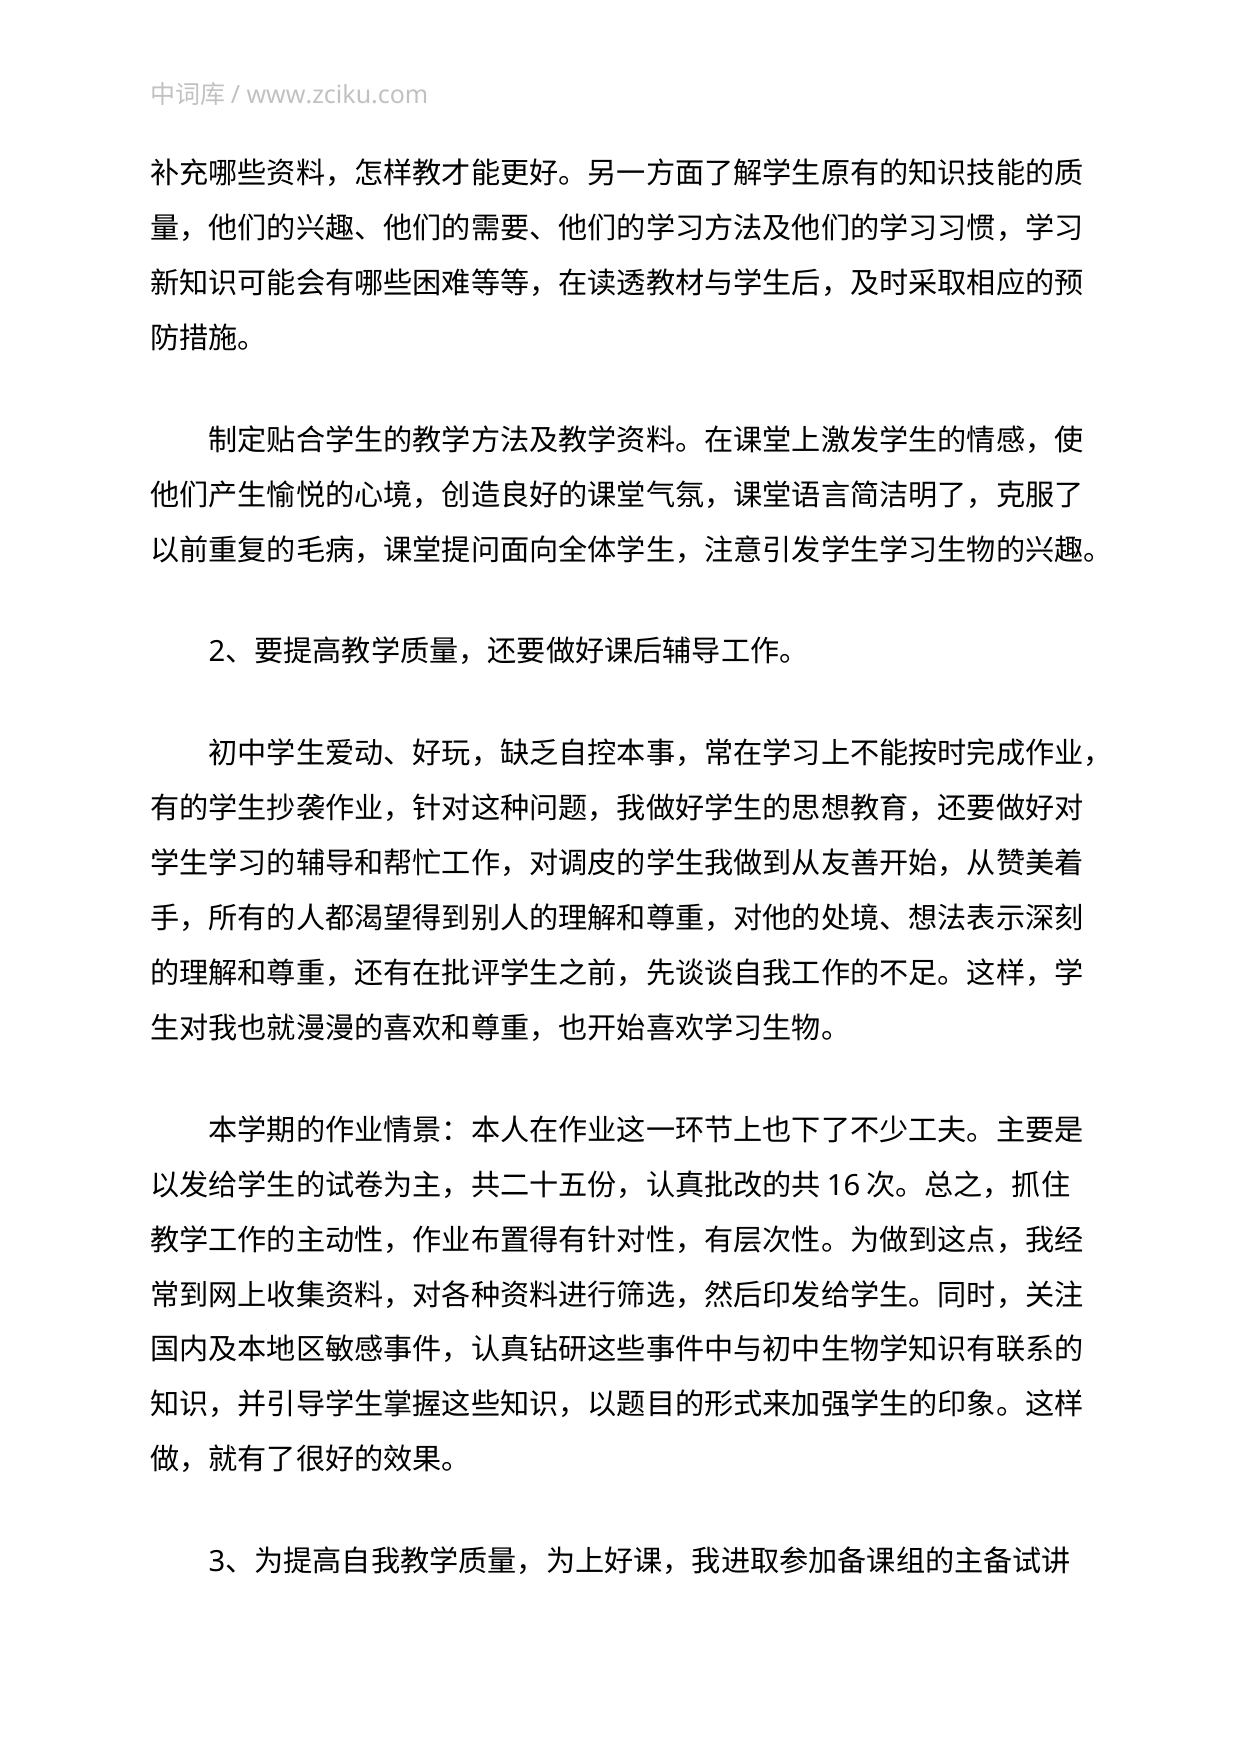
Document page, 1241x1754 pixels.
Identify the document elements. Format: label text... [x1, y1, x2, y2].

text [150, 1537, 1090, 1580]
text 制定贴合学生的教学方法及教学资料。在课堂上激发学生的情感，使他们产生愉悦的心境，创造良好的课堂气氛，课堂语言简洁明了，克服了以前重复的毛病，课堂提问面向全体学生，注意引发学生学习生物的兴趣。 [150, 416, 1090, 568]
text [150, 150, 1090, 357]
text 初中学生爱动、好玩，缺乏自控本事，常在学习上不能按时完成作业，有的学生抄袭作业，针对这种问题，我做好学生的思想教育，还要做好对学生学习的辅导和帮忙工作，对调皮的学生我做到从友善开始，从赞美着手，所有的人都渴望得到别人的理解和尊重，对他的处境、想法表示深刻的理解和尊重，还有在批评学生之前，先谈谈自我工作的不足。这样，学生对我也就漫漫的喜欢和尊重，也开始喜欢学习生物。 [150, 730, 1090, 1047]
text 本学期的作业情景：本人在作业这一环节上也下了不少工夫。主要是以发给学生的试卷为主，共二十五份，认真批改的共16次。总之，抓住教学工作的主动性，作业布置得有针对性，有层次性。为做到这点，我经常到网上收集资料，对各种资料进行筛选，然后印发给学生。同时，关注国内及本地区敏感事件，认真钻研这些事件中与初中生物学知识有联系的知识，并引导学生掌握这些知识，以题目的形式来加强学生的印象。这样做，就有了很好的效果。 [150, 1106, 1090, 1478]
text 2、要提高教学质量，还要做好课后辅导工作。 [150, 628, 1090, 670]
